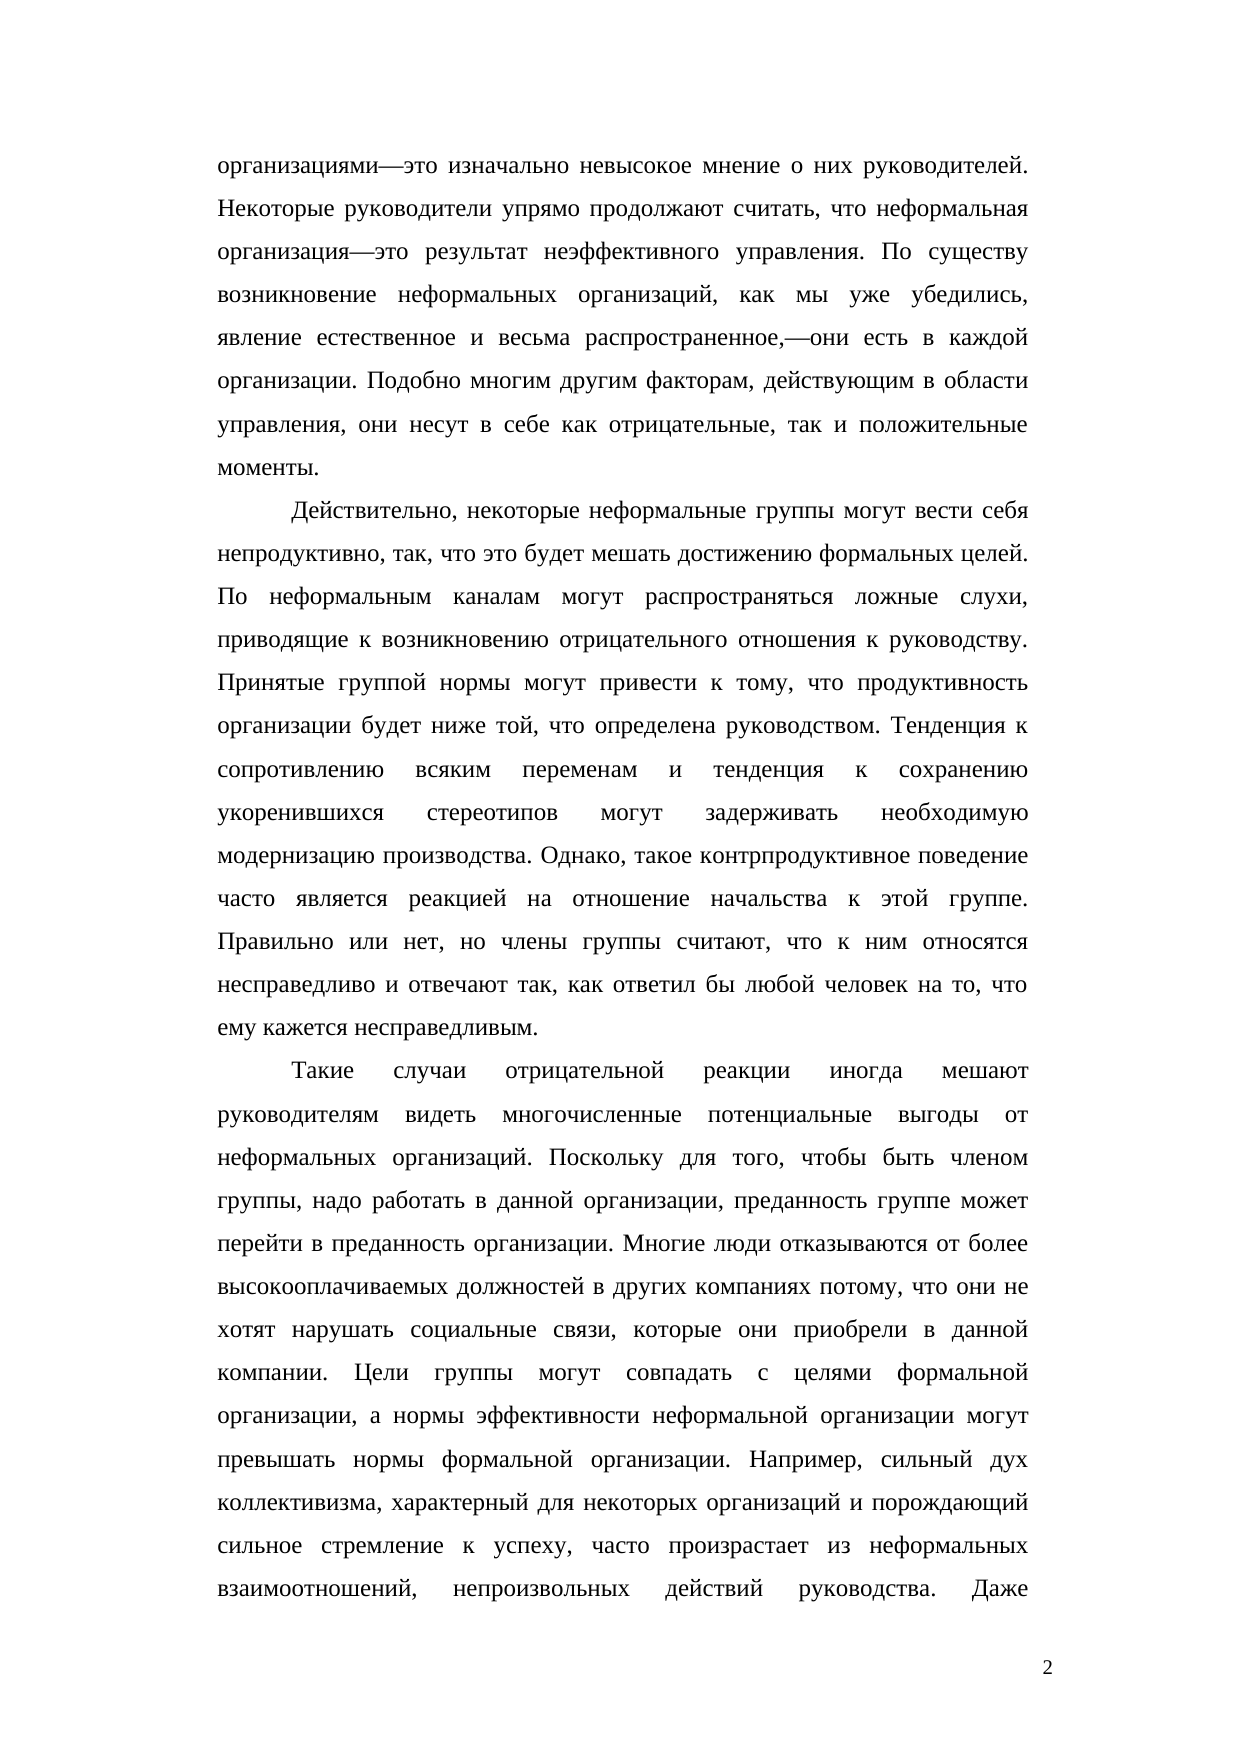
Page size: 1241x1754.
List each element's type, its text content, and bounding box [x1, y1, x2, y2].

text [217, 150, 1029, 481]
text Действительно, некоторые неформальные группы могут вести себя непродуктивно, так, что это будет мешать достижению формальных целей. По неформальным каналам могут распространяться ложные слухи, приводящие к возникновению отрицательного отношения к руководству. Принятые группой нормы могут привести к тому, что продуктивность организации будет ниже той, что определена руководством. Тенденция к сопротивлению всяким переменам и тенденция к сохранению укоренившихся стереотипов могут задерживать необходимую модернизацию производства. Однако, такое контрпродуктивное поведение часто является реакцией на отношение начальства к этой группе. Правильно или нет, но члены группы считают, что к ним относятся несправедливо и отвечают так, как ответил бы любой человек на то, что ему кажется несправедливым. [217, 495, 1029, 1041]
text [217, 1056, 1029, 1602]
